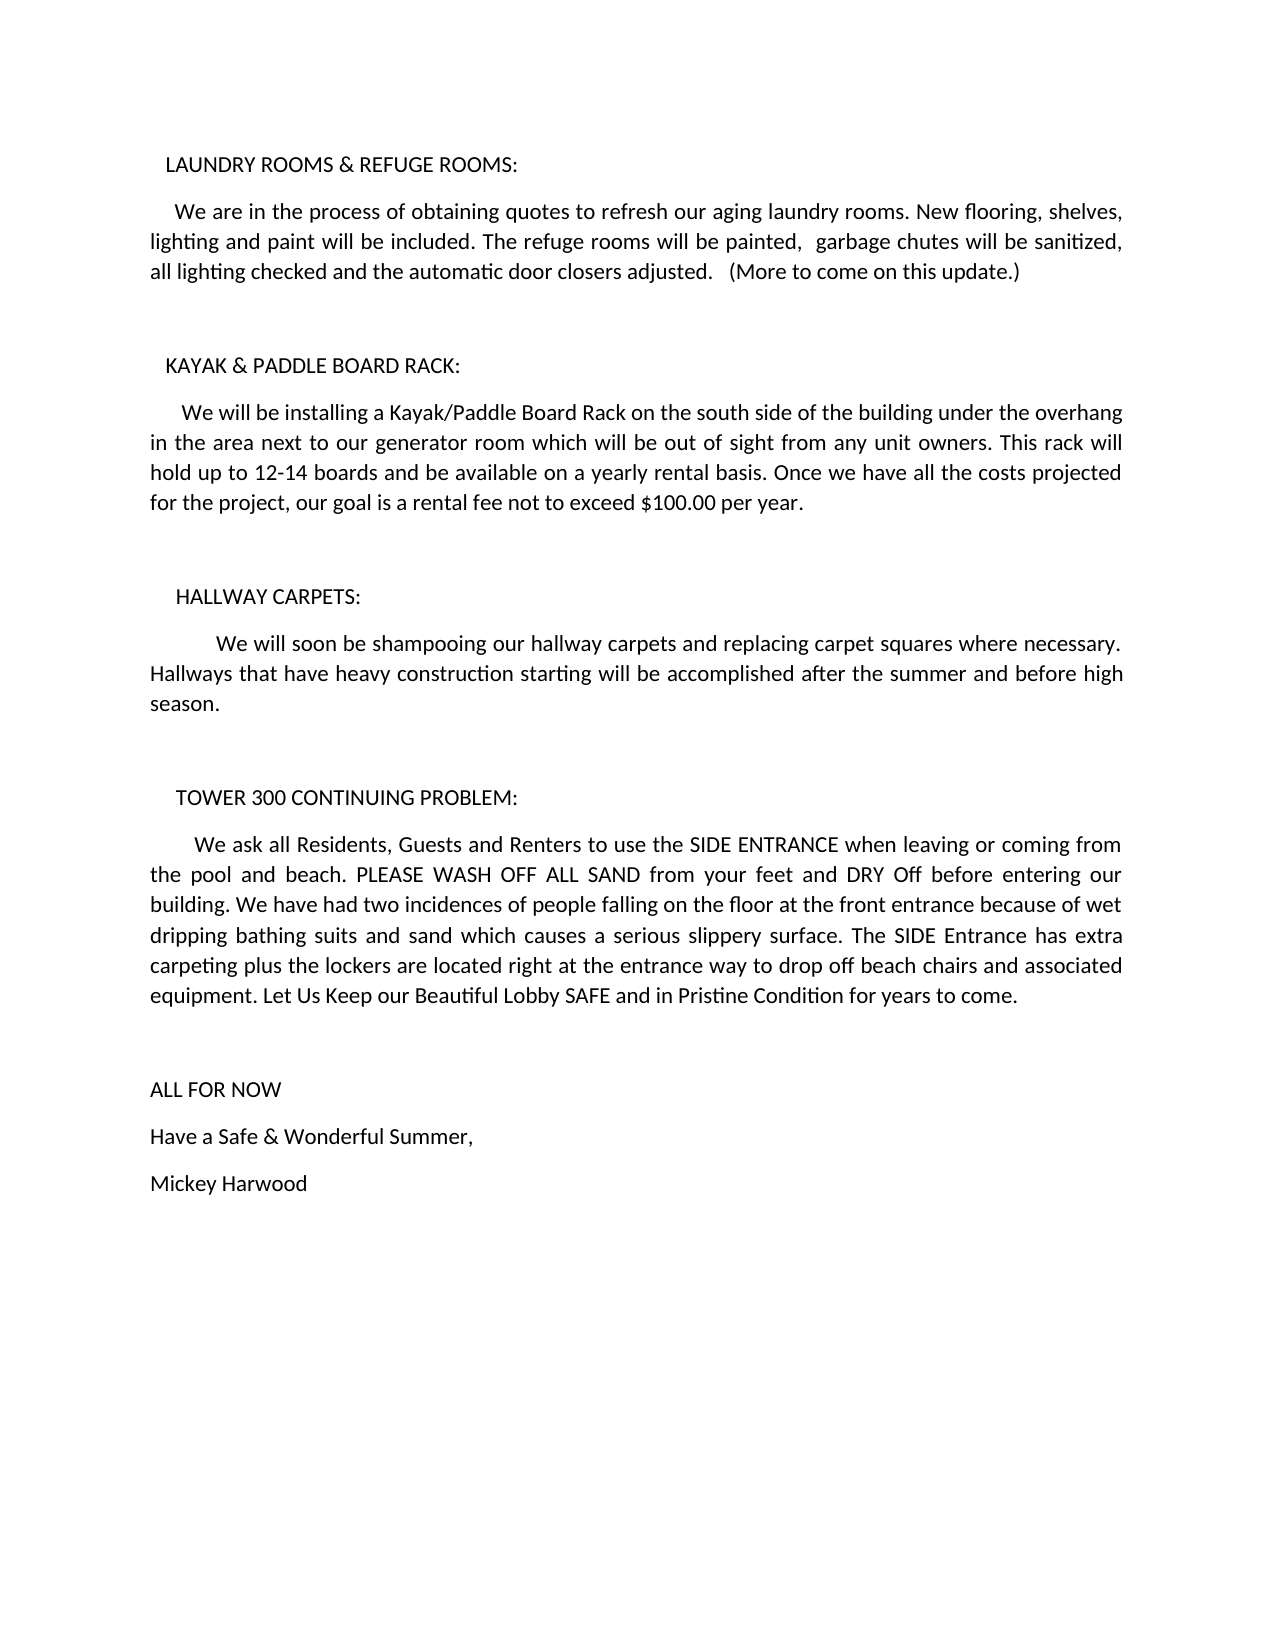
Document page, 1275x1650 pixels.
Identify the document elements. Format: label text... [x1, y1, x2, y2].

text Have a Safe & Wonderful Summer, [150, 1122, 1125, 1150]
text We ask all Residents, Guests and Renters to use the SIDE ENTRANCE when leaving or coming from the pool and beach. PLEASE WASH OFF ALL SAND from your feet and DRY Off before entering our building. We have had two incidences of people falling on the floor at the front entrance because of wet dripping bathing suits and sand which causes a serious slippery surface. The SIDE Entrance has extra carpeting plus the lockers are located right at the entrance way to drop off beach chairs and associated equipment. Let Us Keep our Beautiful Lobby SAFE and in Pristine Condition for years to come. [150, 830, 1125, 1009]
text HALLWAY CARPETS: [150, 582, 1125, 610]
text We will soon be shampooing our hallway carpets and replacing carpet squares where necessary. Hallways that have heavy construction starting will be accomplished after the summer and before high season. [150, 629, 1125, 718]
text KAYAK & PADDLE BOARD RACK: [150, 351, 1125, 379]
text Mickey Harwood [150, 1169, 1125, 1197]
text ALL FOR NOW [150, 1075, 1125, 1103]
text We are in the process of obtaining quotes to refresh our aging laundry rooms. New flooring, shelves, lighting and paint will be included. The refuge rooms will be painted, garbage chutes will be sanitized, all lighting checked and the automatic door closers adjusted. (More to come on this update.) [150, 197, 1125, 285]
text LAUNDRY ROOMS & REFUGE ROOMS: [150, 150, 1125, 178]
text We will be installing a Kayak/Paddle Board Rack on the south side of the building under the overhang in the area next to our generator room which will be out of sight from any unit owners. This rack will hold up to 12-14 boards and be available on a yearly rental basis. Once we have all the costs projected for the project, our goal is a rental fee not to exceed $100.00 per year. [150, 398, 1125, 517]
text TOWER 300 CONTINUING PROBLEM: [150, 783, 1125, 811]
